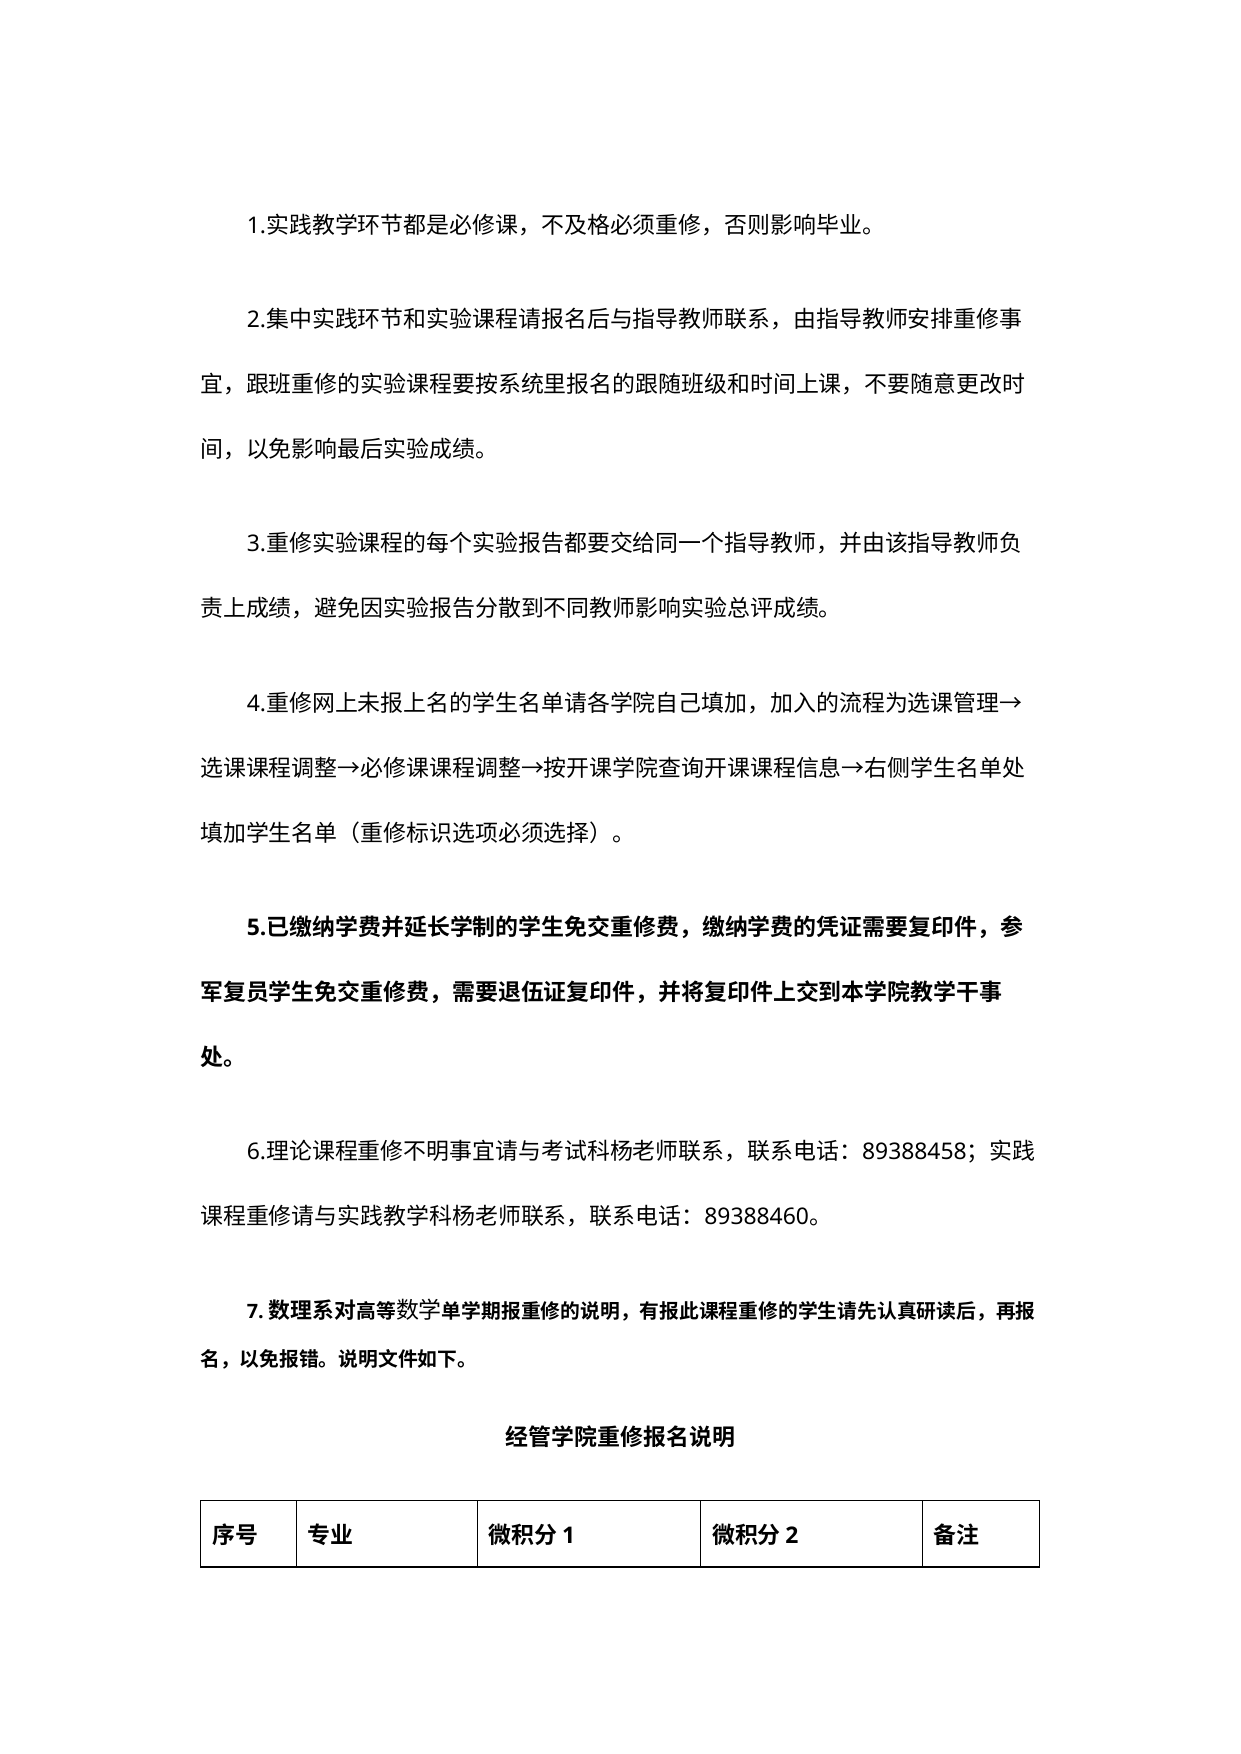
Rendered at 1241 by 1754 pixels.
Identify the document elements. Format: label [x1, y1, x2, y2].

table_cell [188, 162, 1053, 1567]
